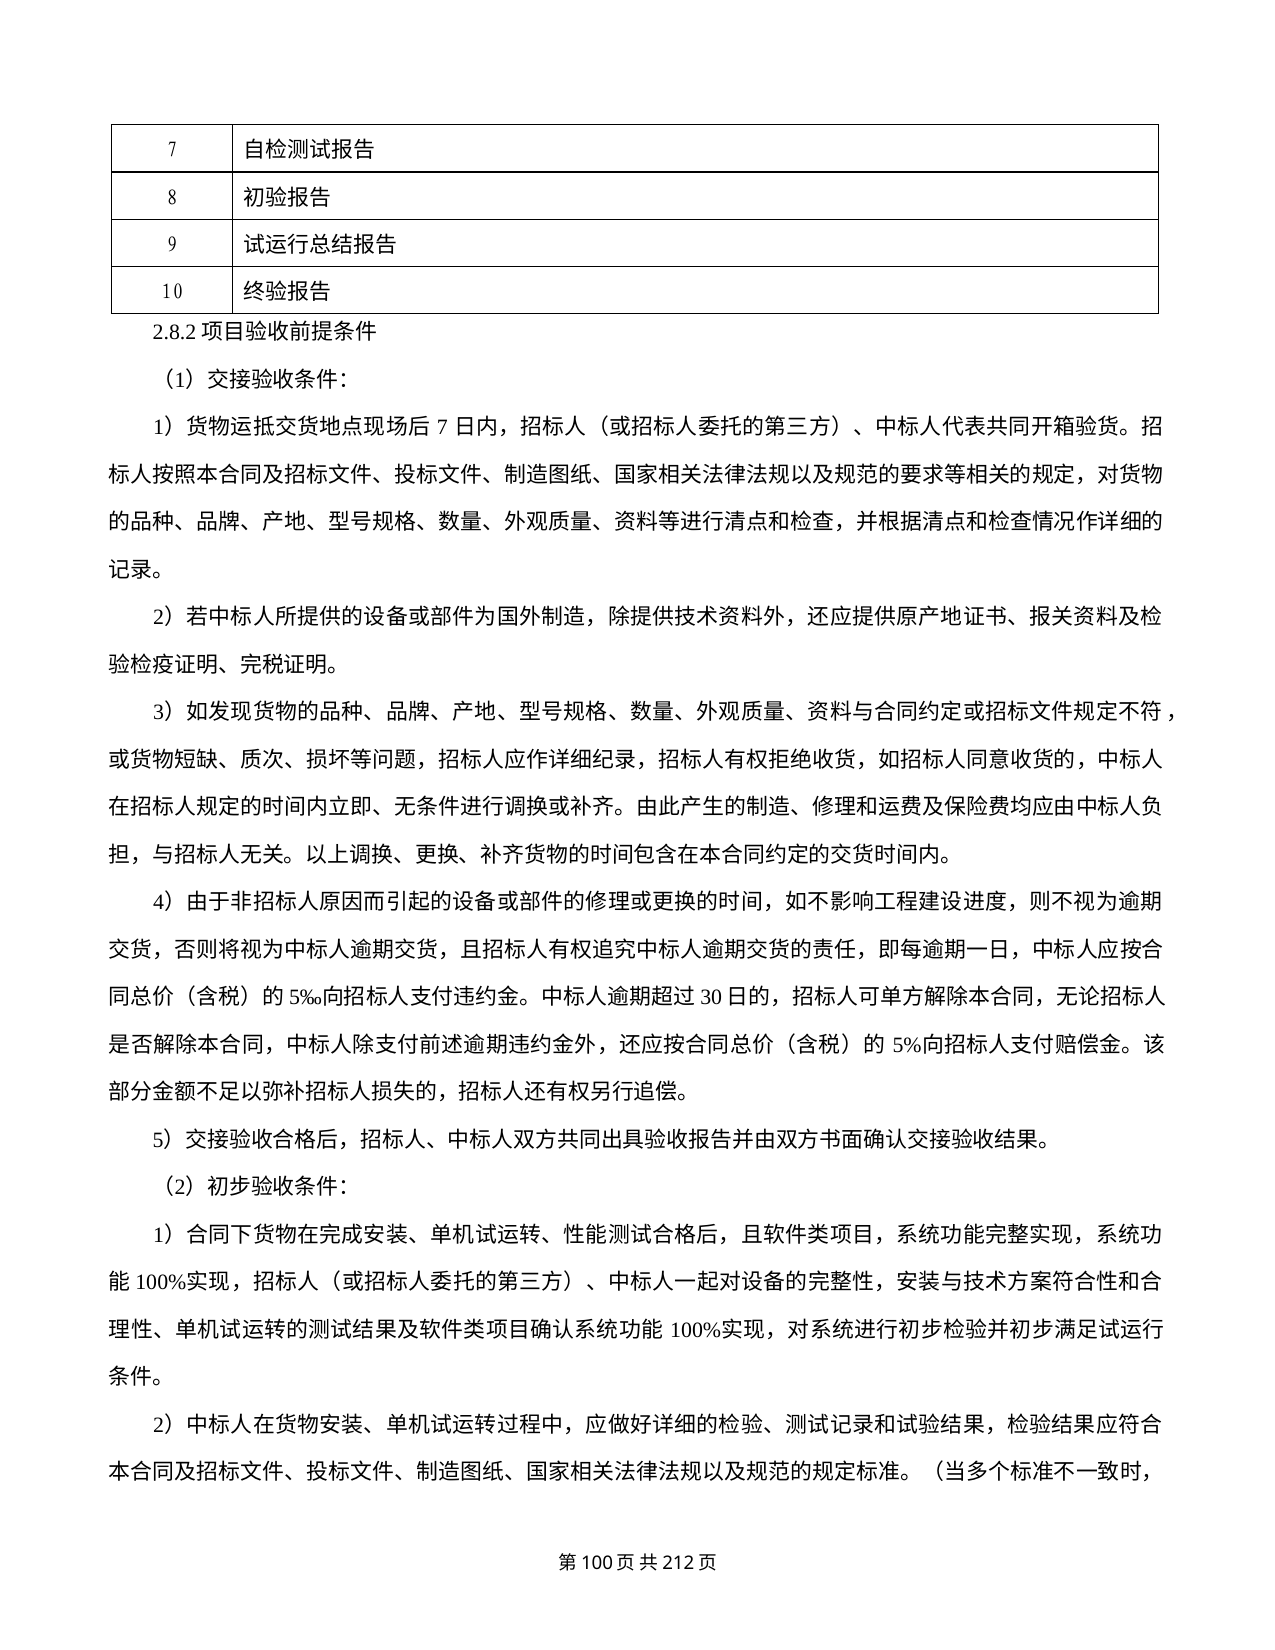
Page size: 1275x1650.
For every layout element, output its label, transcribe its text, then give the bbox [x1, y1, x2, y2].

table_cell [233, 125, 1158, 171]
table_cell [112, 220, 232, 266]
text 1）货物运抵交货地点现场后 7 日内，招标人（或招标人委托的第三方）、中标人代表共同开箱验货。招标人按照本合同及招标文件、投标文件、制造图纸、国家相关法律法规以及规范的要求等相关的规定，对货物的品种、品牌、产地、型号规格、数量、外观质量、资料等进行清点和检查，并根据清点和检查情况作详细的记录。 [109, 409, 1166, 583]
text 4）由于非招标人原因而引起的设备或部件的修理或更换的时间，如不影响工程建设进度，则不视为逾期交货，否则将视为中标人逾期交货，且招标人有权追究中标人逾期交货的责任，即每逾期一日，中标人应按合同总价（含税）的5‰向招标人支付违约金。中标人逾期超过30日的，招标人可单方解除本合同，无论招标人是否解除本合同，中标人除支付前述逾期违约金外，还应按合同总价（含税）的5%向招标人支付赔偿金。该部分金额不足以弥补招标人损失的，招标人还有权另行追偿。 [109, 884, 1166, 1106]
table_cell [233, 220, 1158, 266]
text （2）初步验收条件： [109, 1169, 1166, 1201]
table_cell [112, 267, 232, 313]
text 3）如发现货物的品种、品牌、产地、型号规格、数量、外观质量、资料与合同约定或招标文件规定不符，或货物短缺、质次、损坏等问题，招标人应作详细纪录，招标人有权拒绝收货，如招标人同意收货的，中标人在招标人规定的时间内立即、无条件进行调换或补齐。由此产生的制造、修理和运费及保险费均应由中标人负担，与招标人无关。以上调换、更换、补齐货物的时间包含在本合同约定的交货时间内。 [109, 694, 1166, 868]
text 1）合同下货物在完成安装、单机试运转、性能测试合格后，且软件类项目，系统功能完整实现，系统功能100%实现，招标人（或招标人委托的第三方）、中标人一起对设备的完整性，安装与技术方案符合性和合理性、单机试运转的测试结果及软件类项目确认系统功能100%实现，对系统进行初步检验并初步满足试运行条件。 [109, 1217, 1166, 1391]
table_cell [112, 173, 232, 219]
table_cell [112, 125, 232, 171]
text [109, 1407, 1166, 1486]
text 2）若中标人所提供的设备或部件为国外制造，除提供技术资料外，还应提供原产地证书、报关资料及检验检疫证明、完税证明。 [109, 599, 1166, 678]
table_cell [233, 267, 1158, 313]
text （1）交接验收条件： [109, 362, 1166, 393]
text 5）交接验收合格后，招标人、中标人双方共同出具验收报告并由双方书面确认交接验收结果。 [109, 1122, 1166, 1153]
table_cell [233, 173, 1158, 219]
text 2.8.2 项目验收前提条件 [109, 314, 1166, 346]
